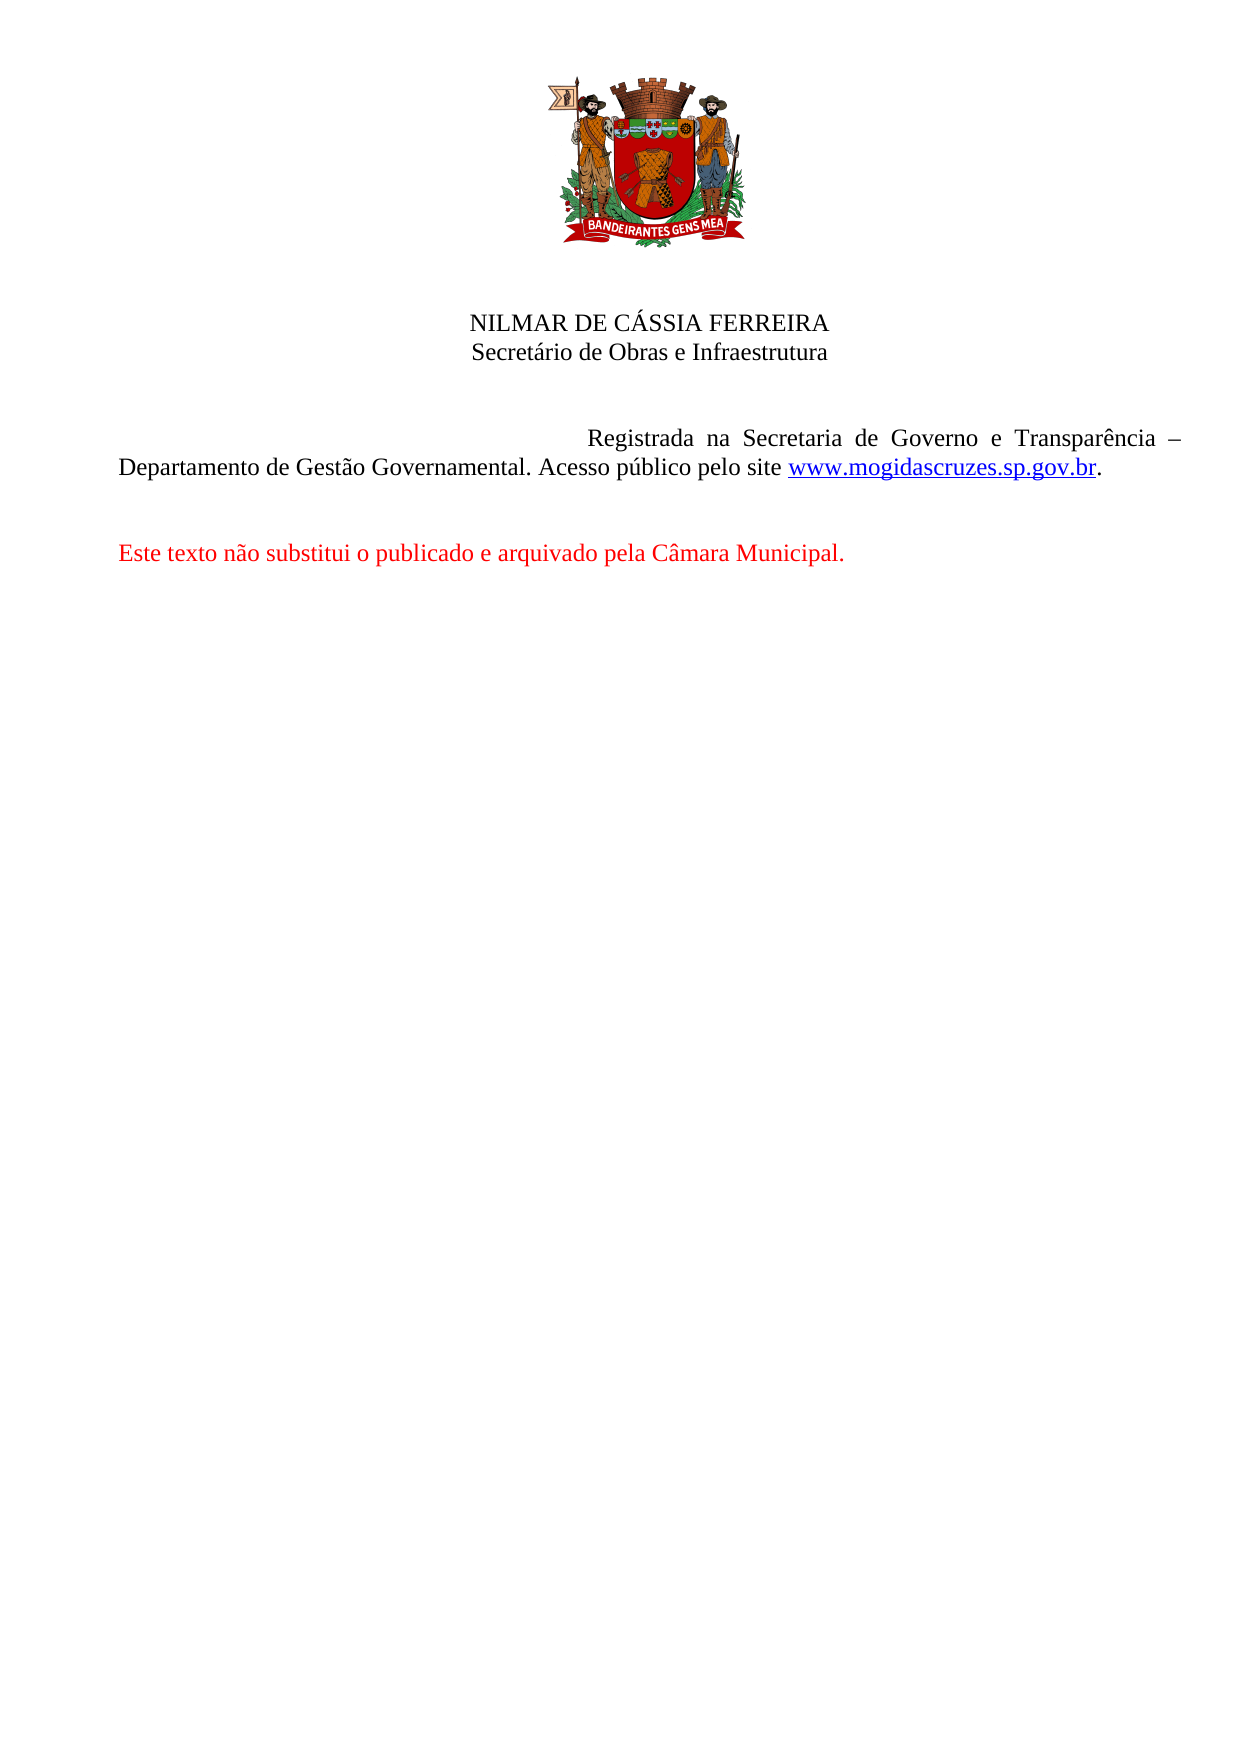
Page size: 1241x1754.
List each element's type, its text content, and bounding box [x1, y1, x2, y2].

text Registrada na Secretaria de Governo e Transparência – Departamento de Gestão Governamental. Acesso público pelo site www.mogidascruzes.sp.gov.br. [118, 423, 1181, 480]
text Secretário de Obras e Infraestrutura [118, 337, 1181, 365]
text Este texto não substitui o publicado e arquivado pela Câmara Municipal. [118, 538, 1181, 567]
picture [546, 73, 753, 251]
text NILMAR DE CÁSSIA FERREIRA [118, 308, 1181, 337]
